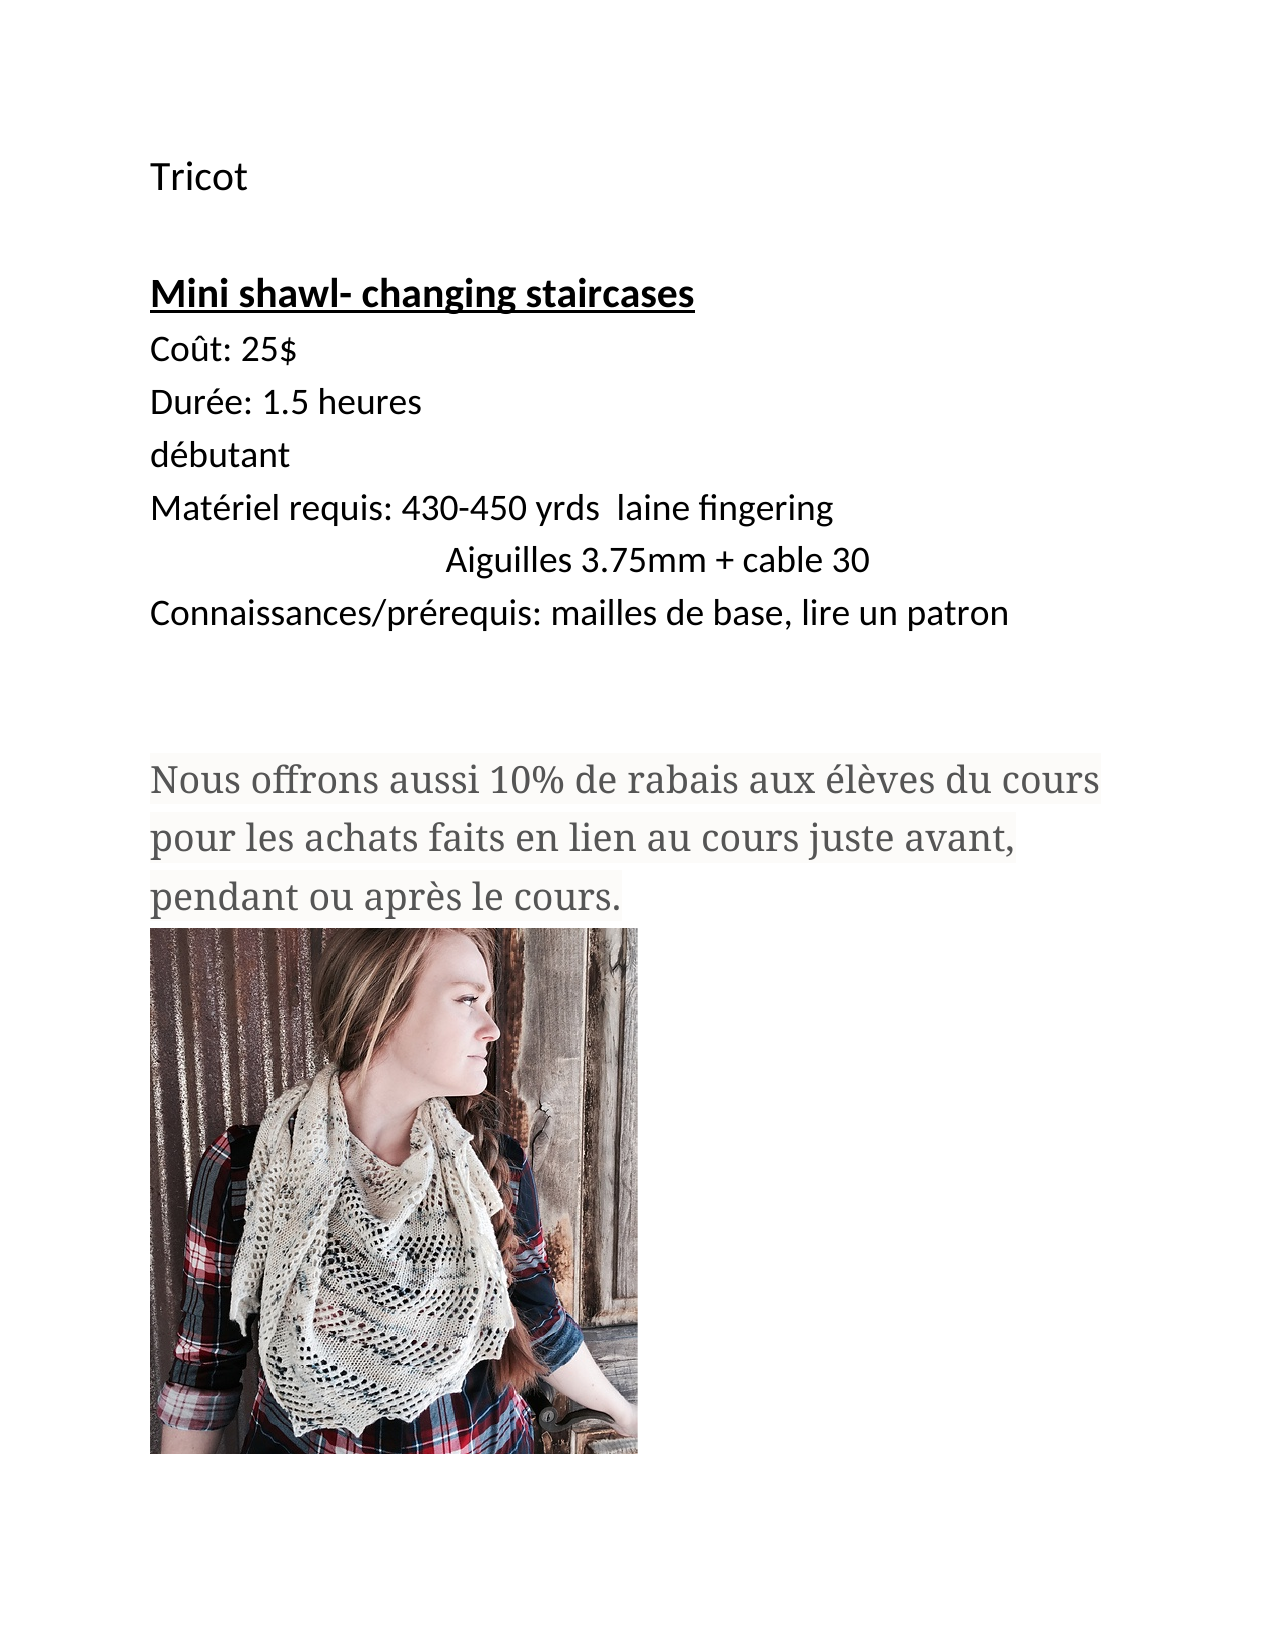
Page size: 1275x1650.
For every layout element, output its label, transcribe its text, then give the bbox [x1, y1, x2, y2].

text Durée: 1.5 heures [150, 378, 1125, 424]
text Matériel requis: 430-450 yrds laine fingering [150, 483, 1125, 529]
text Coût: 25$ [150, 325, 1125, 371]
text Connaissances/prérequis: mailles de base, lire un patron [150, 589, 1125, 635]
text Tricot [150, 150, 1125, 201]
picture [150, 928, 638, 1454]
text Nous offrons aussi 10% de rabais aux élèves du cours pour les achats faits en lien au cours juste avant, pendant ou après le cours. [150, 753, 1125, 921]
text débutant [150, 431, 1125, 477]
text Mini shawl- changing staircases [150, 267, 1125, 318]
text Aiguilles 3.75mm + cable 30 [150, 536, 1125, 582]
